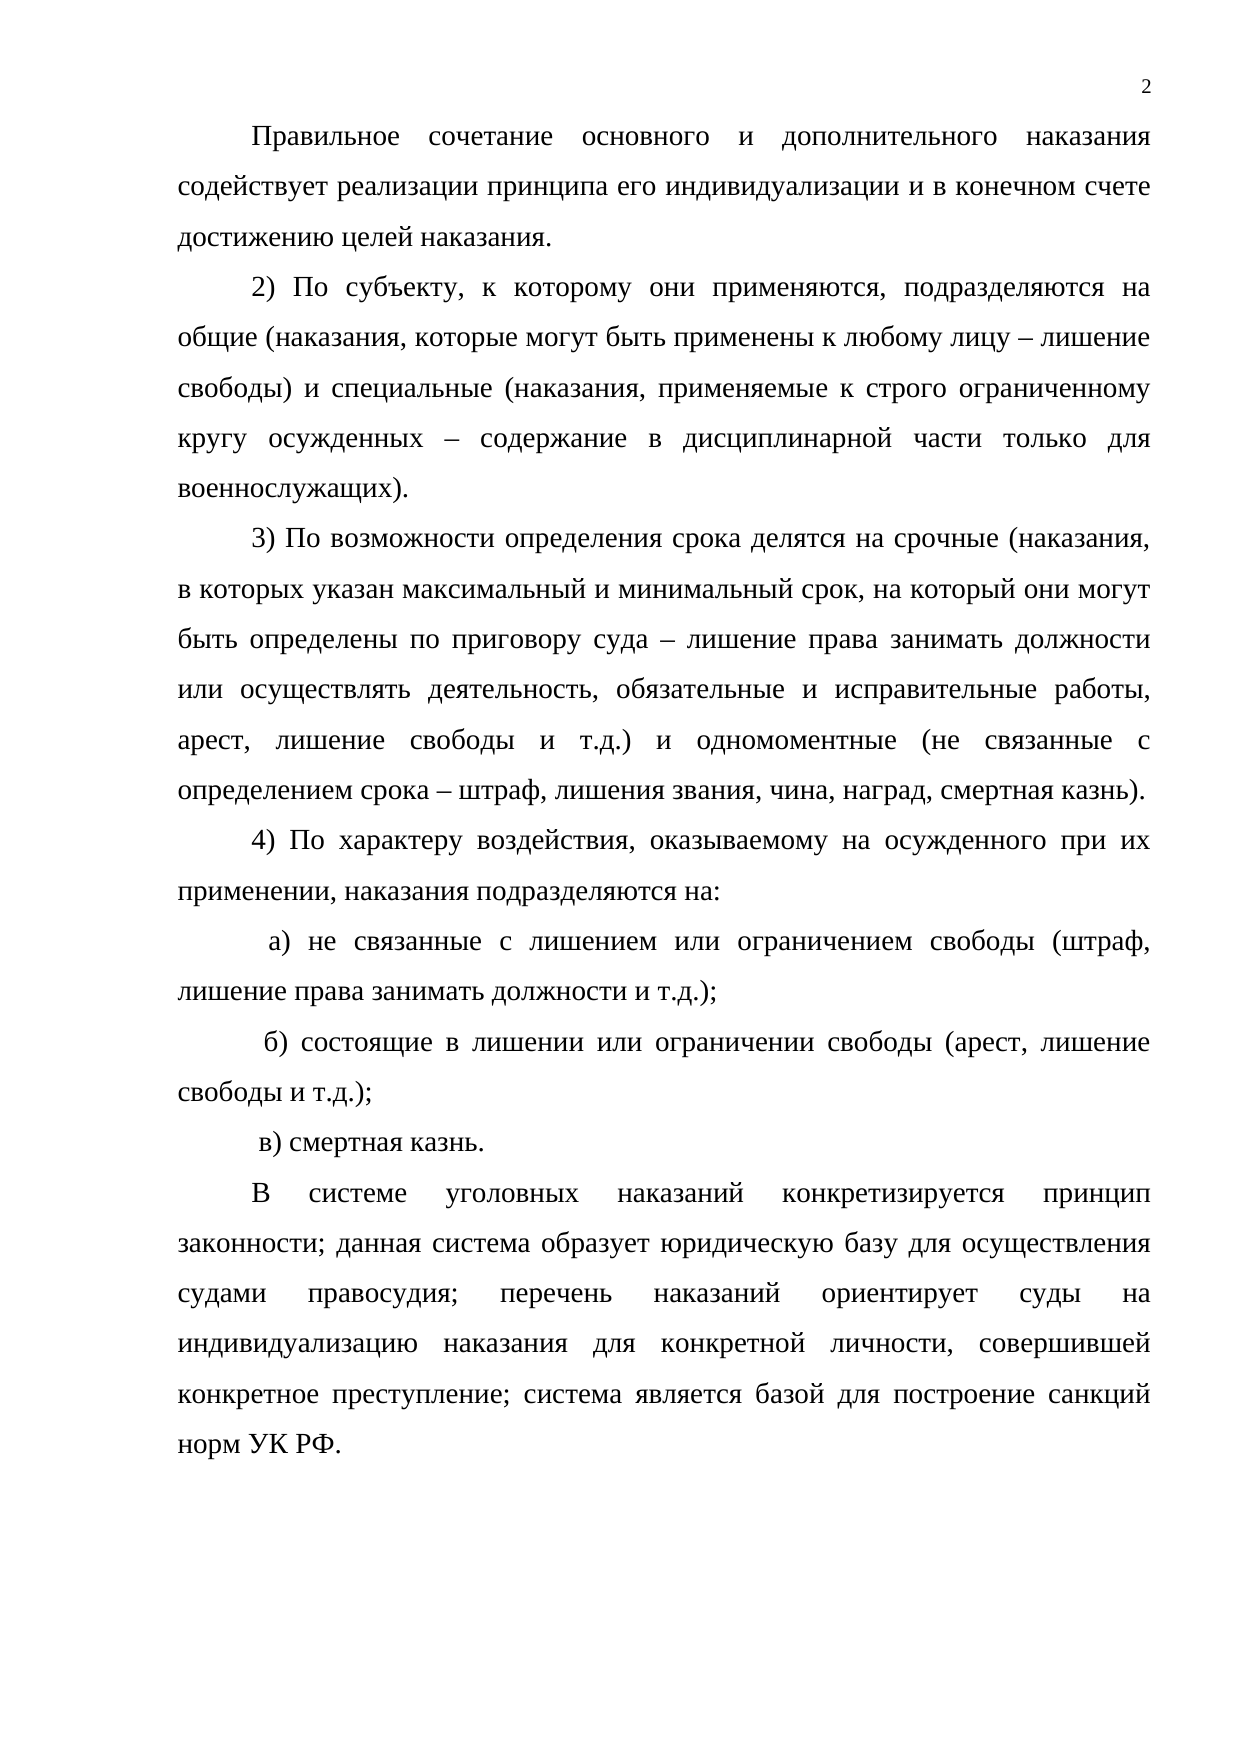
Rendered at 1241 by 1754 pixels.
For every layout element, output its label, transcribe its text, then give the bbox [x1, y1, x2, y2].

text 3) По возможности определения срока делятся на срочные (наказания, в которых указан максимальный и минимальный срок, на который они могут быть определены по приговору суда – лишение права занимать должности или осуществлять деятельность, обязательные и исправительные работы, арест, лишение свободы и т.д.) и одномоментные (не связанные с определением срока – штраф, лишения звания, чина, наград, смертная казнь). [177, 521, 1152, 806]
text 2) По субъекту, к которому они применяются, подразделяются на общие (наказания, которые могут быть применены к любому лицу – лишение свободы) и специальные (наказания, применяемые к строго ограниченному кругу осужденных – содержание в дисциплинарной части только для военнослужащих). [177, 269, 1152, 504]
text 4) По характеру воздействия, оказываемому на осужденного при их применении, наказания подразделяются на: [177, 822, 1152, 906]
text Правильное сочетание основного и дополнительного наказания содействует реализации принципа его индивидуализации и в конечном счете достижению целей наказания. [177, 118, 1152, 252]
text В системе уголовных наказаний конкретизируется принцип законности; данная система образует юридическую базу для осуществления судами правосудия; перечень наказаний ориентирует суды на индивидуализацию наказания для конкретной личности, совершившей конкретное преступление; система является базой для построение санкций норм УК РФ. [177, 1175, 1152, 1460]
text а) не связанные с лишением или ограничением свободы (штраф, лишение права занимать должности и т.д.); [177, 923, 1152, 1007]
text б) состоящие в лишении или ограничении свободы (арест, лишение свободы и т.д.); [177, 1024, 1152, 1108]
text в) смертная казнь. [177, 1124, 1152, 1158]
